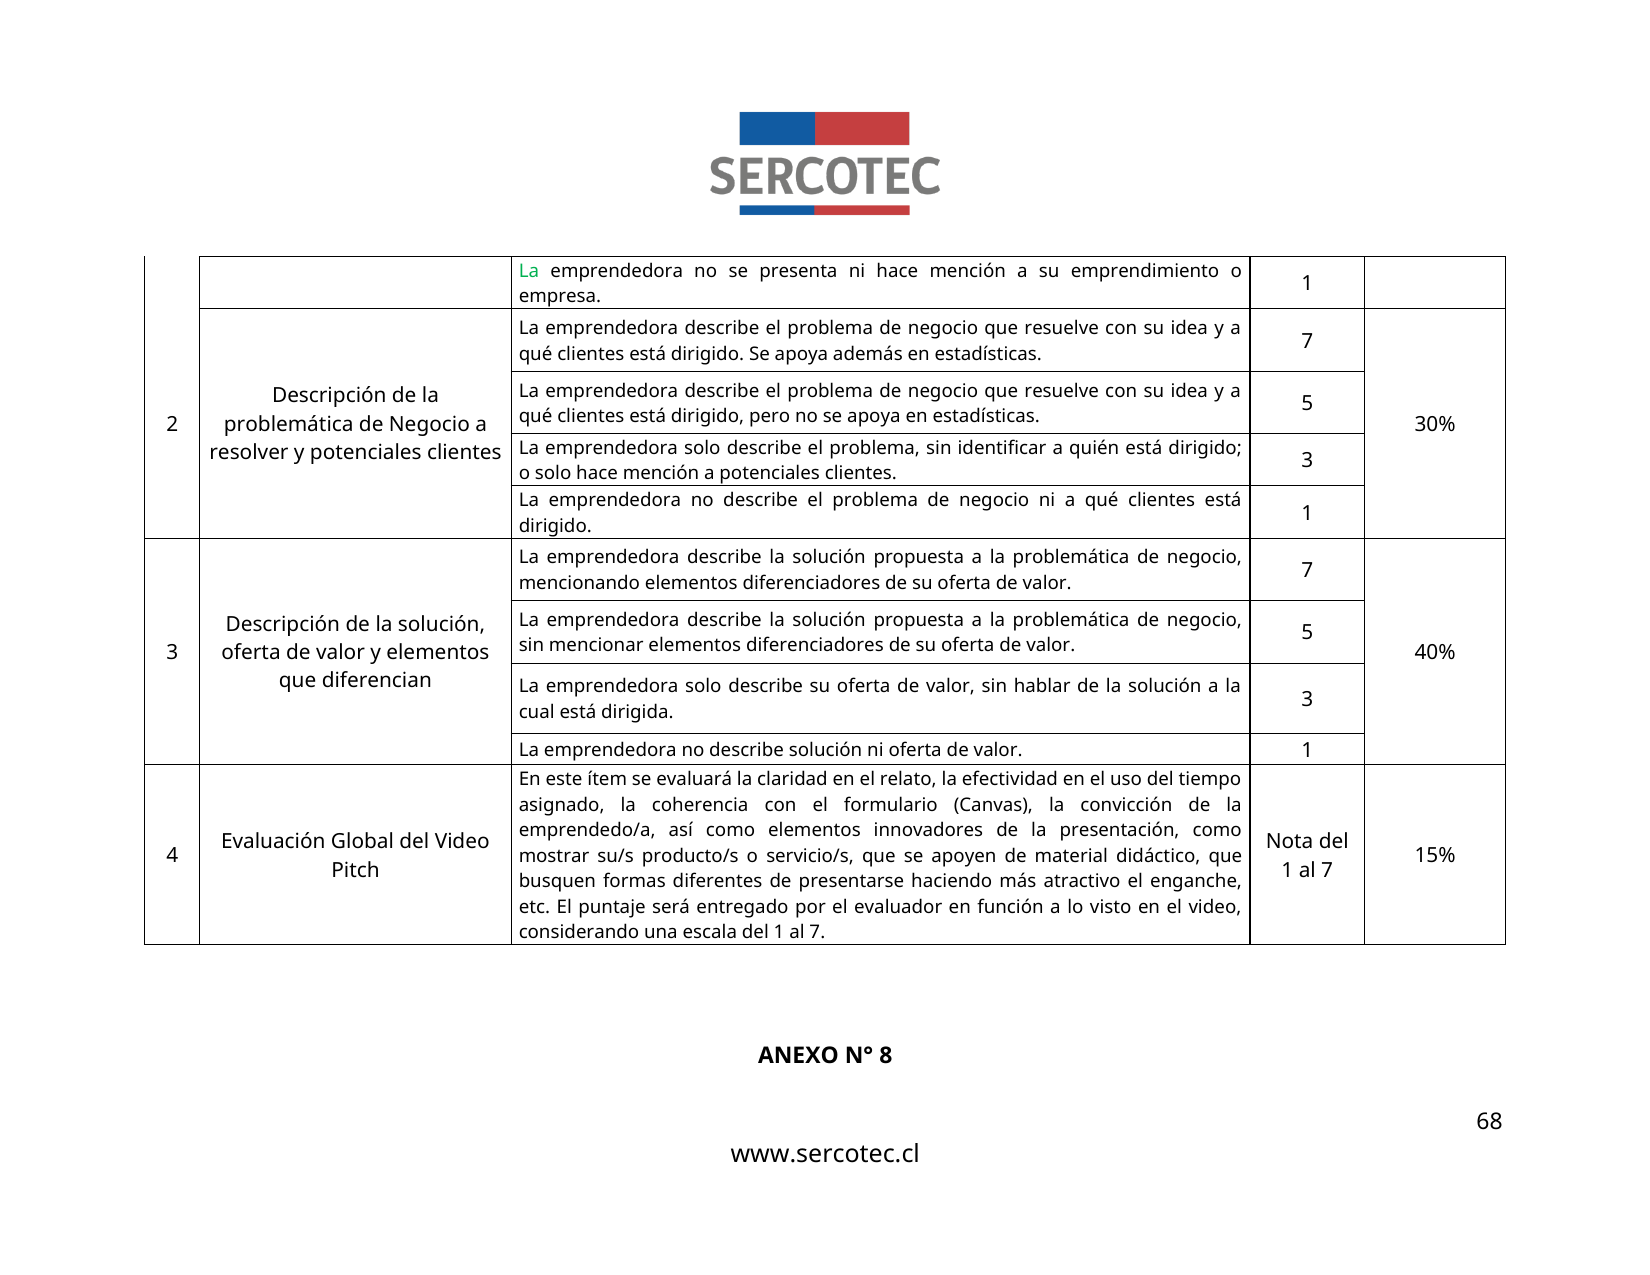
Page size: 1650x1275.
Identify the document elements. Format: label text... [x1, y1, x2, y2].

table_cell La emprendedora no describe solución ni oferta de valor. [512, 734, 1249, 764]
table_cell 40% [1365, 539, 1505, 764]
table_cell 1 [1251, 257, 1364, 308]
table_cell La emprendedora describe el problema de negocio que resuelve con su idea y a qué clientes está dirigido, pero no se apoya en estadísticas. [512, 372, 1249, 433]
table_cell La emprendedora no describe el problema de negocio ni a qué clientes está dirigido. [512, 486, 1249, 537]
table_cell 3 [1251, 664, 1364, 733]
table_cell La emprendedora describe la solución propuesta a la problemática de negocio, sin mencionar elementos diferenciadores de su oferta de valor. [512, 601, 1249, 662]
table_cell La emprendedora describe el problema de negocio que resuelve con su idea y a qué clientes está dirigido. Se apoya además en estadísticas. [512, 309, 1249, 371]
table_cell 5 [1251, 372, 1364, 433]
table_cell Evaluación Global del Video Pitch [200, 765, 511, 944]
table_cell Descripción de la solución, oferta de valor y elementos que diferencian [200, 539, 511, 764]
table_cell 4 [145, 765, 199, 944]
table_cell 7 [1251, 309, 1364, 371]
text ANEXO N° 8 [148, 1039, 1502, 1070]
table_cell La emprendedora solo describe el problema, sin identificar a quién está dirigido; o solo hace mención a potenciales clientes. [512, 434, 1249, 485]
table_cell 1 [1251, 486, 1364, 537]
table_cell 1 [1251, 734, 1364, 764]
table_cell Descripción de la problemática de Negocio a resolver y potenciales clientes [200, 309, 511, 537]
table_cell La emprendedora describe la solución propuesta a la problemática de negocio, mencionando elementos diferenciadores de su oferta de valor. [512, 539, 1249, 600]
table_cell 7 [1251, 539, 1364, 600]
table_cell La emprendedora no se presenta ni hace mención a su emprendimiento o empresa. [512, 257, 1249, 308]
picture [700, 104, 951, 225]
table_cell 3 [145, 539, 199, 764]
table_cell La emprendedora solo describe su oferta de valor, sin hablar de la solución a la cual está dirigida. [512, 664, 1249, 733]
table_cell En este ítem se evaluará la claridad en el relato, la efectividad en el uso del tiempo asignado, la coherencia con el formulario (Canvas), la convicción de la emprendedo/a, así como elementos innovadores de la presentación, como mostrar su/s producto/s o servicio/s, que se apoyen de material didáctico, que busquen formas diferentes de presentarse haciendo más atractivo el enganche, etc. El puntaje será entregado por el evaluador en función a lo visto en el video, considerando una escala del 1 al 7. [512, 765, 1249, 944]
table_cell Nota del 1 al 7 [1251, 765, 1364, 944]
table_cell 3 [1251, 434, 1364, 485]
table_cell 15% [1365, 765, 1505, 944]
table_cell 5 [1251, 601, 1364, 662]
table_cell 2 [145, 308, 199, 537]
table_cell 30% [1365, 309, 1505, 537]
